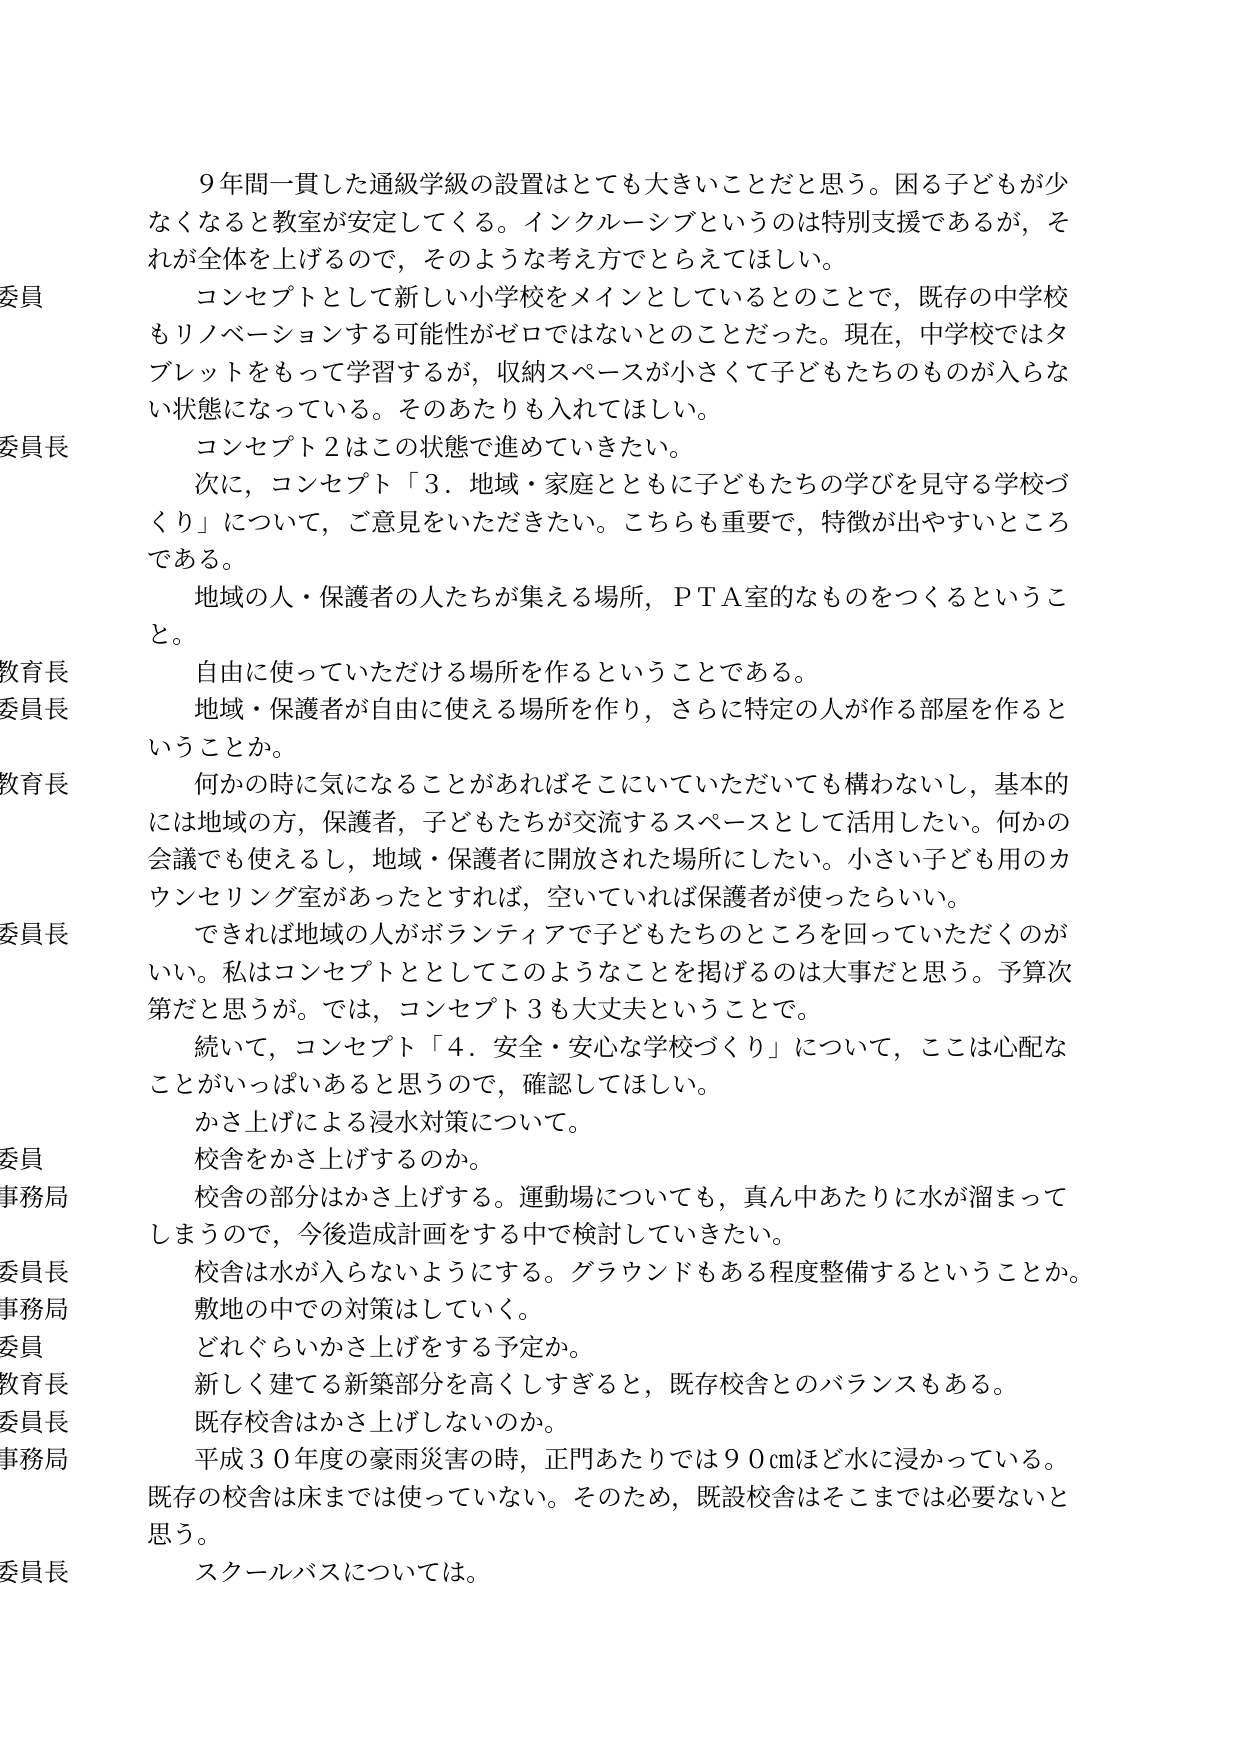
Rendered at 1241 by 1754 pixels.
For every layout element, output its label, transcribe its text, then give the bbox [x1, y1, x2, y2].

text ９年間一貫した通級学級の設置はとても大きいことだと思う。困る子どもが少なくなると教室が安定してくる。インクルーシブというのは特別支援であるが，それが全体を上げるので，そのような考え方でとらえてほしい。 [0, 164, 1093, 277]
text かさ上げによる浸水対策について。 [0, 1102, 1093, 1139]
text 委員長 できれば地域の人がボランティアで子どもたちのところを回っていただくのがいい。私はコンセプトととしてこのようなことを掲げるのは大事だと思う。予算次第だと思うが。では，コンセプト３も大丈夫ということで。 [0, 914, 1093, 1027]
text 教育長 新しく建てる新築部分を高くしすぎると，既存校舎とのバランスもある。 [0, 1364, 1093, 1402]
text 続いて，コンセプト「４．安全・安心な学校づくり」について，ここは心配なことがいっぱいあると思うので，確認してほしい。 [0, 1027, 1093, 1102]
text 委員長 校舎は水が入らないようにする。グラウンドもある程度整備するということか。 [0, 1252, 1093, 1289]
text 次に，コンセプト「３．地域・家庭とともに子どもたちの学びを見守る学校づくり」について，ご意見をいただきたい。こちらも重要で，特徴が出やすいところである。 [0, 464, 1093, 577]
text 委員 どれぐらいかさ上げをする予定か。 [0, 1327, 1093, 1364]
text 事務局 平成３０年度の豪雨災害の時，正門あたりでは９０㎝ほど水に浸かっている。既存の校舎は床までは使っていない。そのため，既設校舎はそこまでは必要ないと思う。 [0, 1439, 1093, 1552]
text 教育長 何かの時に気になることがあればそこにいていただいても構わないし，基本的には地域の方，保護者，子どもたちが交流するスペースとして活用したい。何かの会議でも使えるし，地域・保護者に開放された場所にしたい。小さい子ども用のカウンセリング室があったとすれば，空いていれば保護者が使ったらいい。 [0, 764, 1093, 914]
text 委員長 既存校舎はかさ上げしないのか。 [0, 1402, 1093, 1439]
text 委員 校舎をかさ上げするのか。 [0, 1139, 1093, 1177]
text 地域の人・保護者の人たちが集える場所，ＰＴＡ室的なものをつくるということ。 [0, 577, 1093, 652]
text 委員長 コンセプト２はこの状態で進めていきたい。 [0, 427, 1093, 464]
text 委員長 スクールバスについては。 [0, 1552, 1093, 1589]
text 教育長 自由に使っていただける場所を作るということである。 [0, 652, 1093, 689]
text 委員 コンセプトとして新しい小学校をメインとしているとのことで，既存の中学校もリノベーションする可能性がゼロではないとのことだった。現在，中学校ではタブレットをもって学習するが，収納スペースが小さくて子どもたちのものが入らない状態になっている。そのあたりも入れてほしい。 [0, 277, 1093, 427]
text 事務局 校舎の部分はかさ上げする。運動場についても，真ん中あたりに水が溜まってしまうので，今後造成計画をする中で検討していきたい。 [0, 1177, 1093, 1252]
text 事務局 敷地の中での対策はしていく。 [0, 1289, 1093, 1327]
text 委員長 地域・保護者が自由に使える場所を作り，さらに特定の人が作る部屋を作るということか。 [0, 689, 1093, 764]
